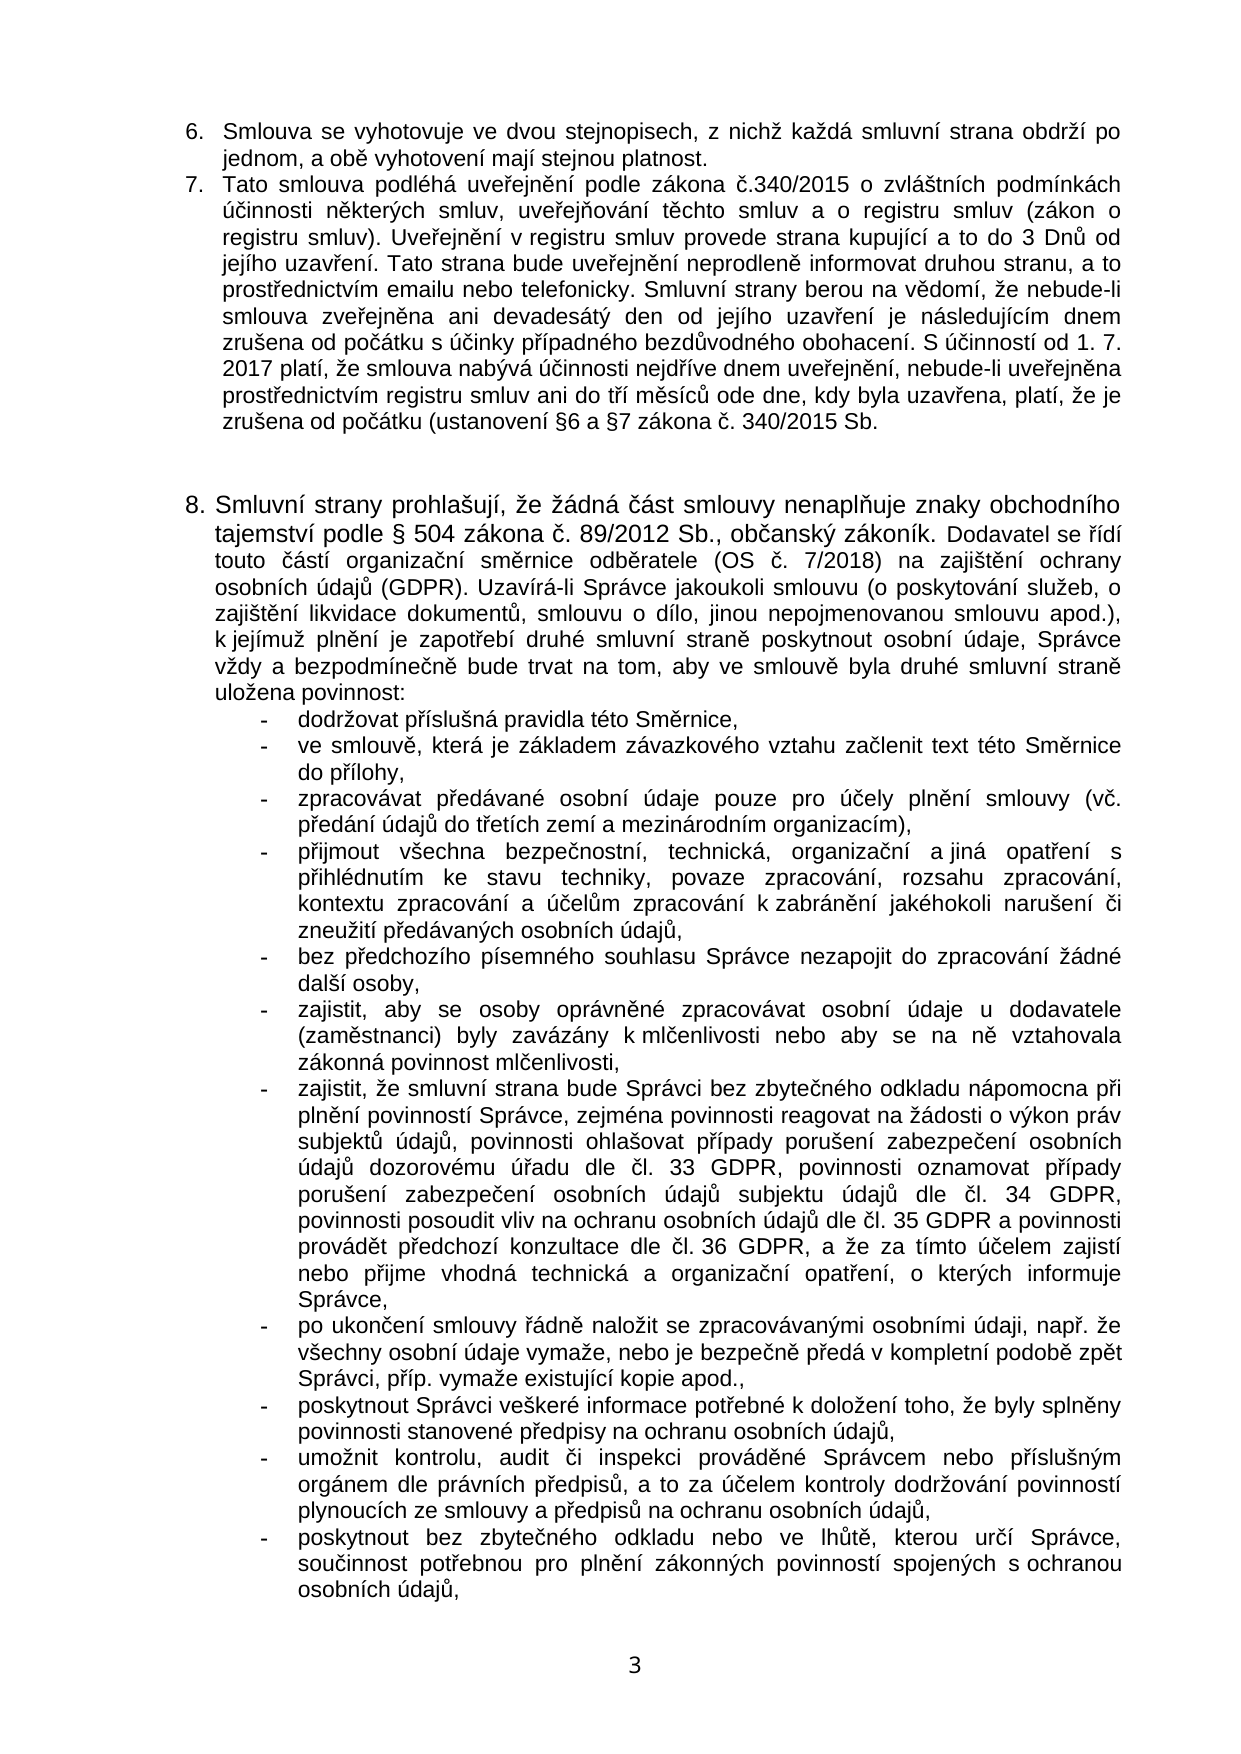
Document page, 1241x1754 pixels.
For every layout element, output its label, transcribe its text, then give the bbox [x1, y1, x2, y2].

list zpracovávat předávané osobní údaje pouze pro účely plnění smlouvy (vč. předání údajů do třetích zemí a mezinárodním organizacím), [260, 785, 1122, 838]
list Tato smlouva podléhá uveřejnění podle zákona č.340/2015 o zvláštních podmínkách účinnosti některých smluv, uveřejňování těchto smluv a o registru smluv (zákon o registru smluv). Uveřejnění v registru smluv provede strana kupující a to do 3 Dnů od jejího uzavření. Tato strana bude uveřejnění neprodleně informovat druhou stranu, a to prostřednictvím emailu nebo telefonicky. Smluvní strany berou na vědomí, že nebude-li smlouva zveřejněna ani devadesátý den od jejího uzavření je následujícím dnem zrušena od počátku s účinky případného bezdůvodného obohacení. S účinností od 1. 7. 2017 platí, že smlouva nabývá účinnosti nejdříve dnem uveřejnění, nebude-li uveřejněna prostřednictvím registru smluv ani do tří měsíců ode dne, kdy byla uzavřena, platí, že je zrušena od počátku (ustanovení §6 a §7 zákona č. 340/2015 Sb. [185, 171, 1122, 434]
list dodržovat příslušná pravidla této Směrnice, [260, 706, 1122, 732]
list bez předchozího písemného souhlasu Správce nezapojit do zpracování žádné další osoby, [260, 943, 1122, 996]
list po ukončení smlouvy řádně naložit se zpracovávanými osobními údaji, např. že všechny osobní údaje vymaže, nebo je bezpečně předá v kompletní podobě zpět Správci, příp. vymaže existující kopie apod., [260, 1312, 1122, 1392]
list umožnit kontrolu, audit či inspekci prováděné Správcem nebo příslušným orgánem dle právních předpisů, a to za účelem kontroly dodržování povinností plynoucích ze smlouvy a předpisů na ochranu osobních údajů, [260, 1444, 1122, 1523]
list zajistit, že smluvní strana bude Správci bez zbytečného odkladu nápomocna při plnění povinností Správce, zejména povinnosti reagovat na žádosti o výkon práv subjektů údajů, povinnosti ohlašovat případy porušení zabezpečení osobních údajů dozorovému úřadu dle čl. 33 GDPR, povinnosti oznamovat případy porušení zabezpečení osobních údajů subjektu údajů dle čl. 34 GDPR, povinnosti posoudit vliv na ochranu osobních údajů dle čl. 35 GDPR a povinnosti provádět předchozí konzultace dle čl. 36 GDPR, a že za tímto účelem zajistí nebo přijme vhodná technická a organizační opatření, o kterých informuje Správce, [260, 1075, 1122, 1312]
list přijmout všechna bezpečnostní, technická, organizační a jiná opatření s přihlédnutím ke stavu techniky, povaze zpracování, rozsahu zpracování, kontextu zpracování a účelům zpracování k zabránění jakéhokoli narušení či zneužití předávaných osobních údajů, [260, 838, 1122, 943]
list ve smlouvě, která je základem závazkového vztahu začlenit text této Směrnice do přílohy, [260, 732, 1122, 785]
list Smlouva se vyhotovuje ve dvou stejnopisech, z nichž každá smluvní strana obdrží po jednom, a obě vyhotovení mají stejnou platnost. [185, 118, 1122, 171]
text 8. Smluvní strany prohlašují, že žádná část smlouvy nenaplňuje znaky obchodního tajemství podle § 504 zákona č. 89/2012 Sb., občanský zákoník. Dodavatel se řídí touto částí organizační směrnice odběratele (OS č. 7/2018) na zajištění ochrany osobních údajů (GDPR). Uzavírá-li Správce jakoukoli smlouvu (o poskytování služeb, o zajištění likvidace dokumentů, smlouvu o dílo, jinou nepojmenovanou smlouvu apod.), k jejímuž plnění je zapotřebí druhé smluvní straně poskytnout osobní údaje, Správce vždy a bezpodmínečně bude trvat na tom, aby ve smlouvě byla druhé smluvní straně uložena povinnost: [185, 490, 1122, 706]
list poskytnout bez zbytečného odkladu nebo ve lhůtě, kterou určí Správce, součinnost potřebnou pro plnění zákonných povinností spojených s ochranou osobních údajů, [260, 1523, 1122, 1603]
list zajistit, aby se osoby oprávněné zpracovávat osobní údaje u dodavatele (zaměstnanci) byly zavázány k mlčenlivosti nebo aby se na ně vztahovala zákonná povinnost mlčenlivosti, [260, 996, 1122, 1075]
list poskytnout Správci veškeré informace potřebné k doložení toho, že byly splněny povinnosti stanovené předpisy na ochranu osobních údajů, [260, 1392, 1122, 1444]
